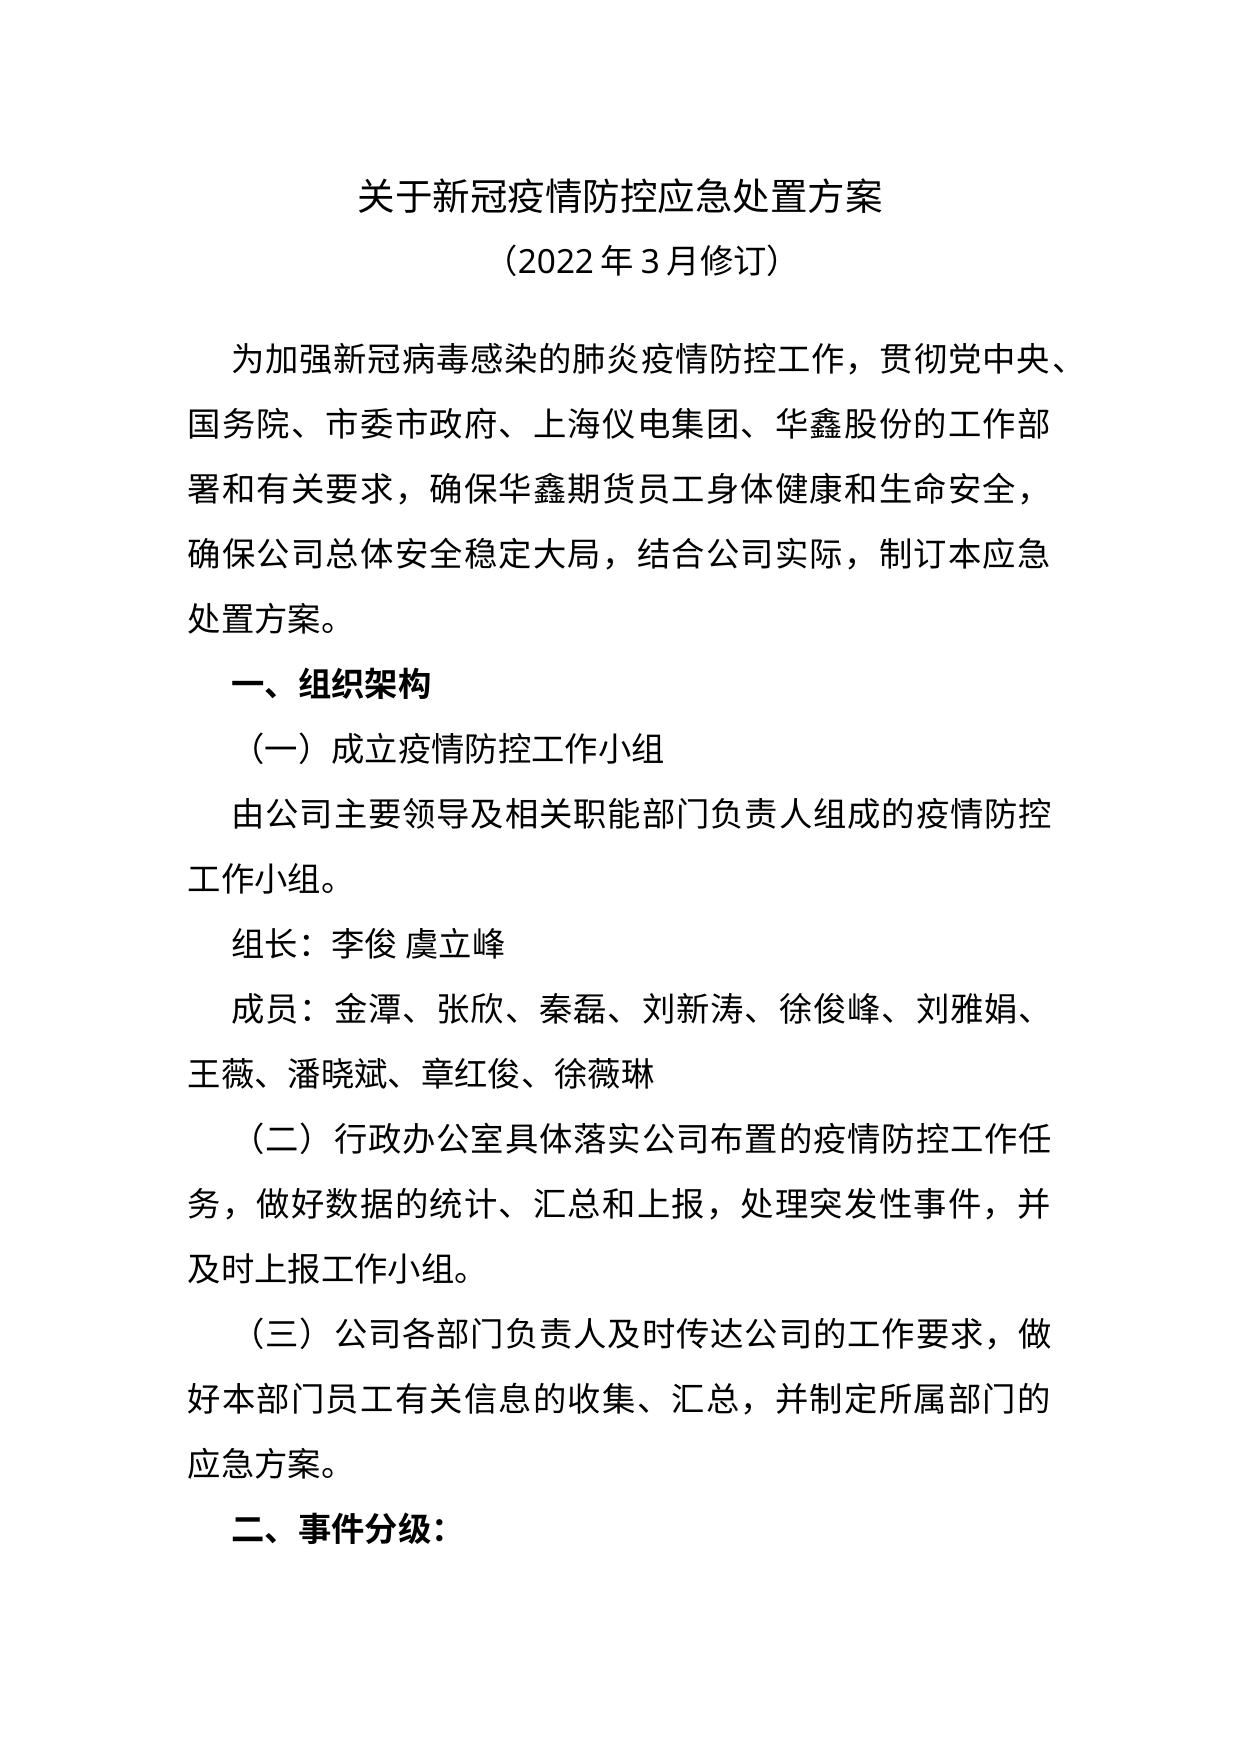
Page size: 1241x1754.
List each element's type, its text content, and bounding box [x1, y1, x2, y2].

text （三）公司各部门负责人及时传达公司的工作要求，做好本部门员工有关信息的收集、汇总，并制定所属部门的应急方案。 [187, 1299, 1053, 1494]
text 成员：金潭、张欣、秦磊、刘新涛、徐俊峰、刘雅娟、王薇、潘晓斌、章红俊、徐薇琳 [187, 974, 1053, 1104]
text 关于新冠疫情防控应急处置方案 [187, 162, 1053, 227]
text （二）行政办公室具体落实公司布置的疫情防控工作任务，做好数据的统计、汇总和上报，处理突发性事件，并及时上报工作小组。 [187, 1104, 1053, 1299]
text 为加强新冠病毒感染的肺炎疫情防控工作，贯彻党中央、国务院、市委市政府、上海仪电集团、华鑫股份的工作部署和有关要求，确保华鑫期货员工身体健康和生命安全，确保公司总体安全稳定大局，结合公司实际，制订本应急处置方案。 [187, 324, 1053, 649]
text 由公司主要领导及相关职能部门负责人组成的疫情防控工作小组。 [187, 779, 1053, 909]
text 组长：李俊 虞立峰 [187, 909, 1053, 974]
text 二、事件分级： [187, 1494, 1053, 1559]
text （一）成立疫情防控工作小组 [187, 714, 1053, 779]
text （2022年3月修订） [187, 227, 1053, 292]
text 一、组织架构 [187, 649, 1053, 714]
